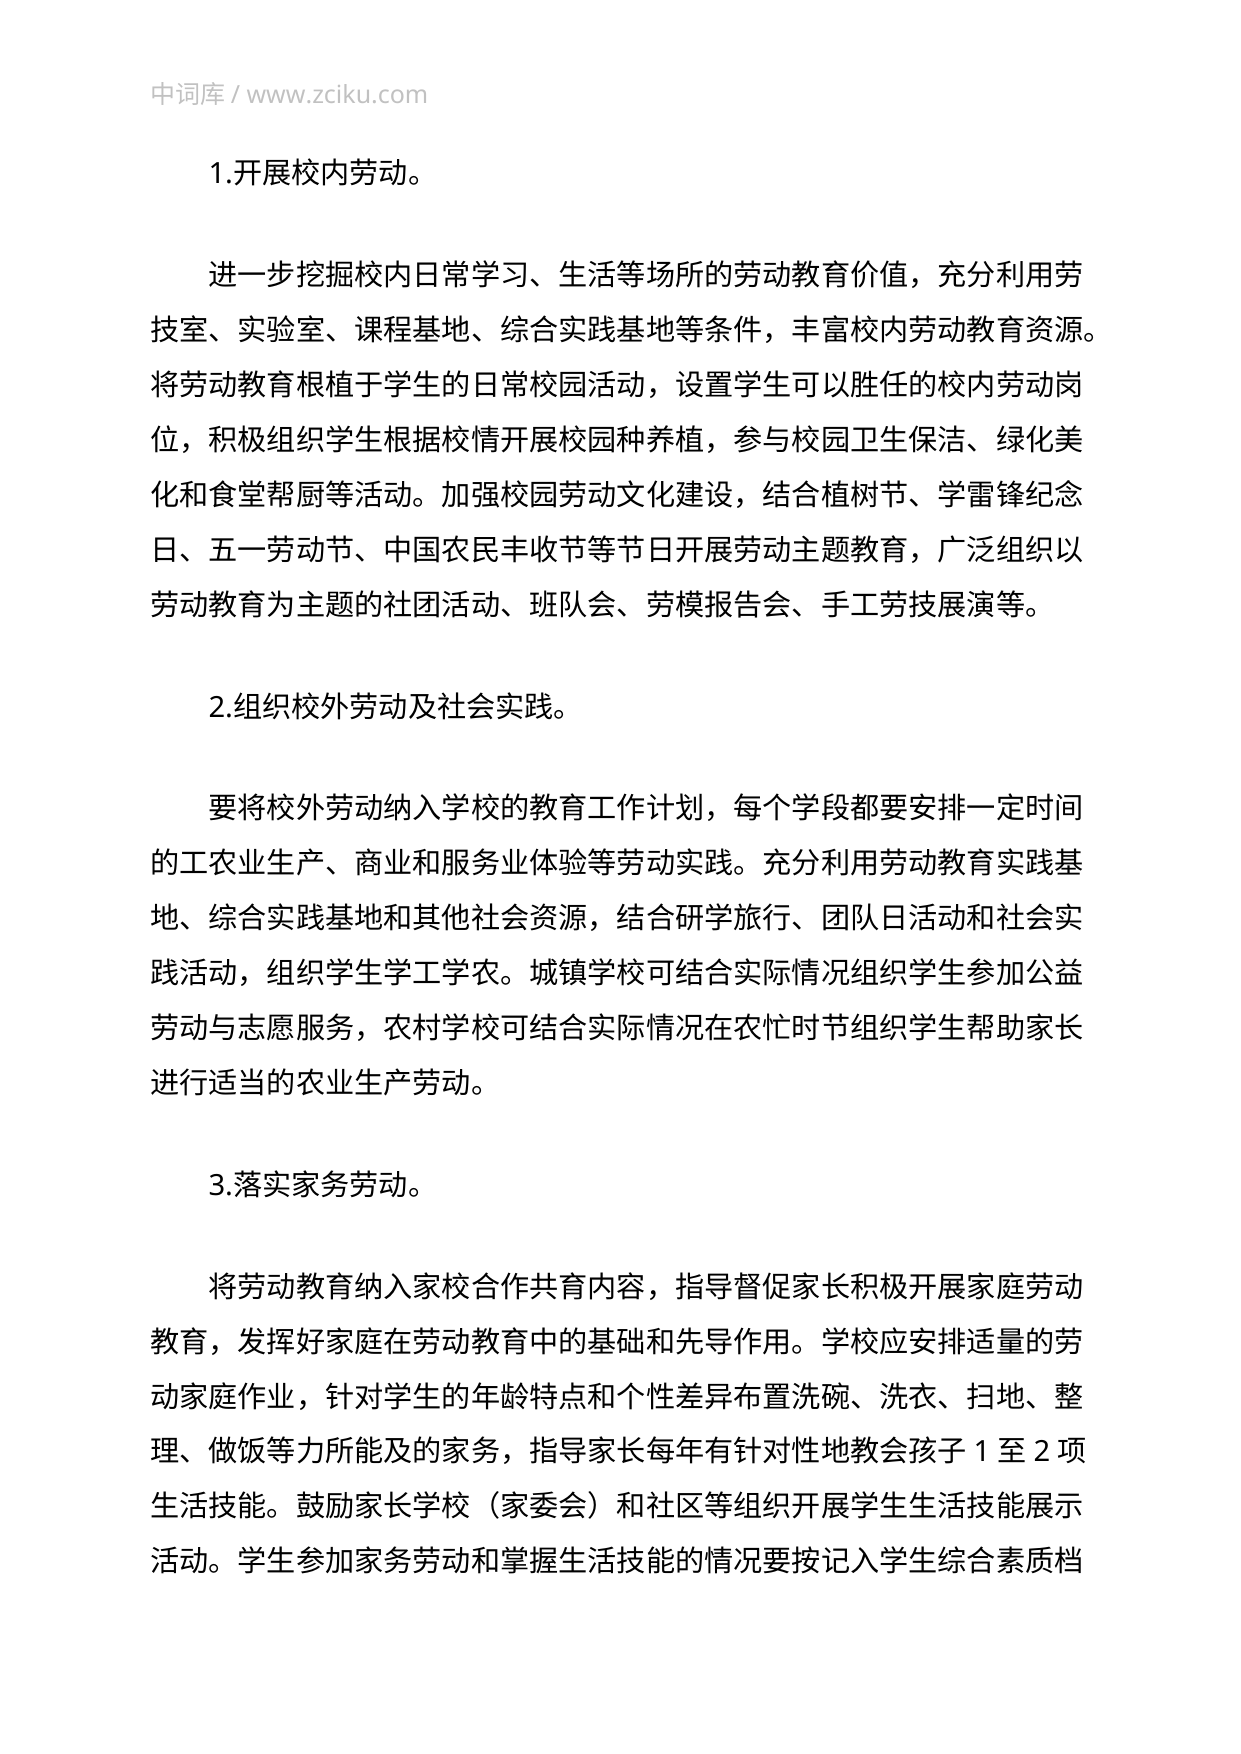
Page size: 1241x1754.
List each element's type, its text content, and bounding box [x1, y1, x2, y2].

text 2.组织校外劳动及社会实践。 [150, 683, 1090, 726]
text 要将校外劳动纳入学校的教育工作计划，每个学段都要安排一定时间的工农业生产、商业和服务业体验等劳动实践。充分利用劳动教育实践基地、综合实践基地和其他社会资源，结合研学旅行、团队日活动和社会实践活动，组织学生学工学农。城镇学校可结合实际情况组织学生参加公益劳动与志愿服务，农村学校可结合实际情况在农忙时节组织学生帮助家长进行适当的农业生产劳动。 [150, 785, 1090, 1102]
text 1.开展校内劳动。 [150, 150, 1090, 192]
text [150, 1263, 1090, 1580]
text 进一步挖掘校内日常学习、生活等场所的劳动教育价值，充分利用劳技室、实验室、课程基地、综合实践基地等条件，丰富校内劳动教育资源。将劳动教育根植于学生的日常校园活动，设置学生可以胜任的校内劳动岗位，积极组织学生根据校情开展校园种养植，参与校园卫生保洁、绿化美化和食堂帮厨等活动。加强校园劳动文化建设，结合植树节、学雷锋纪念日、五一劳动节、中国农民丰收节等节日开展劳动主题教育，广泛组织以劳动教育为主题的社团活动、班队会、劳模报告会、手工劳技展演等。 [150, 252, 1090, 624]
text 3.落实家务劳动。 [150, 1161, 1090, 1204]
